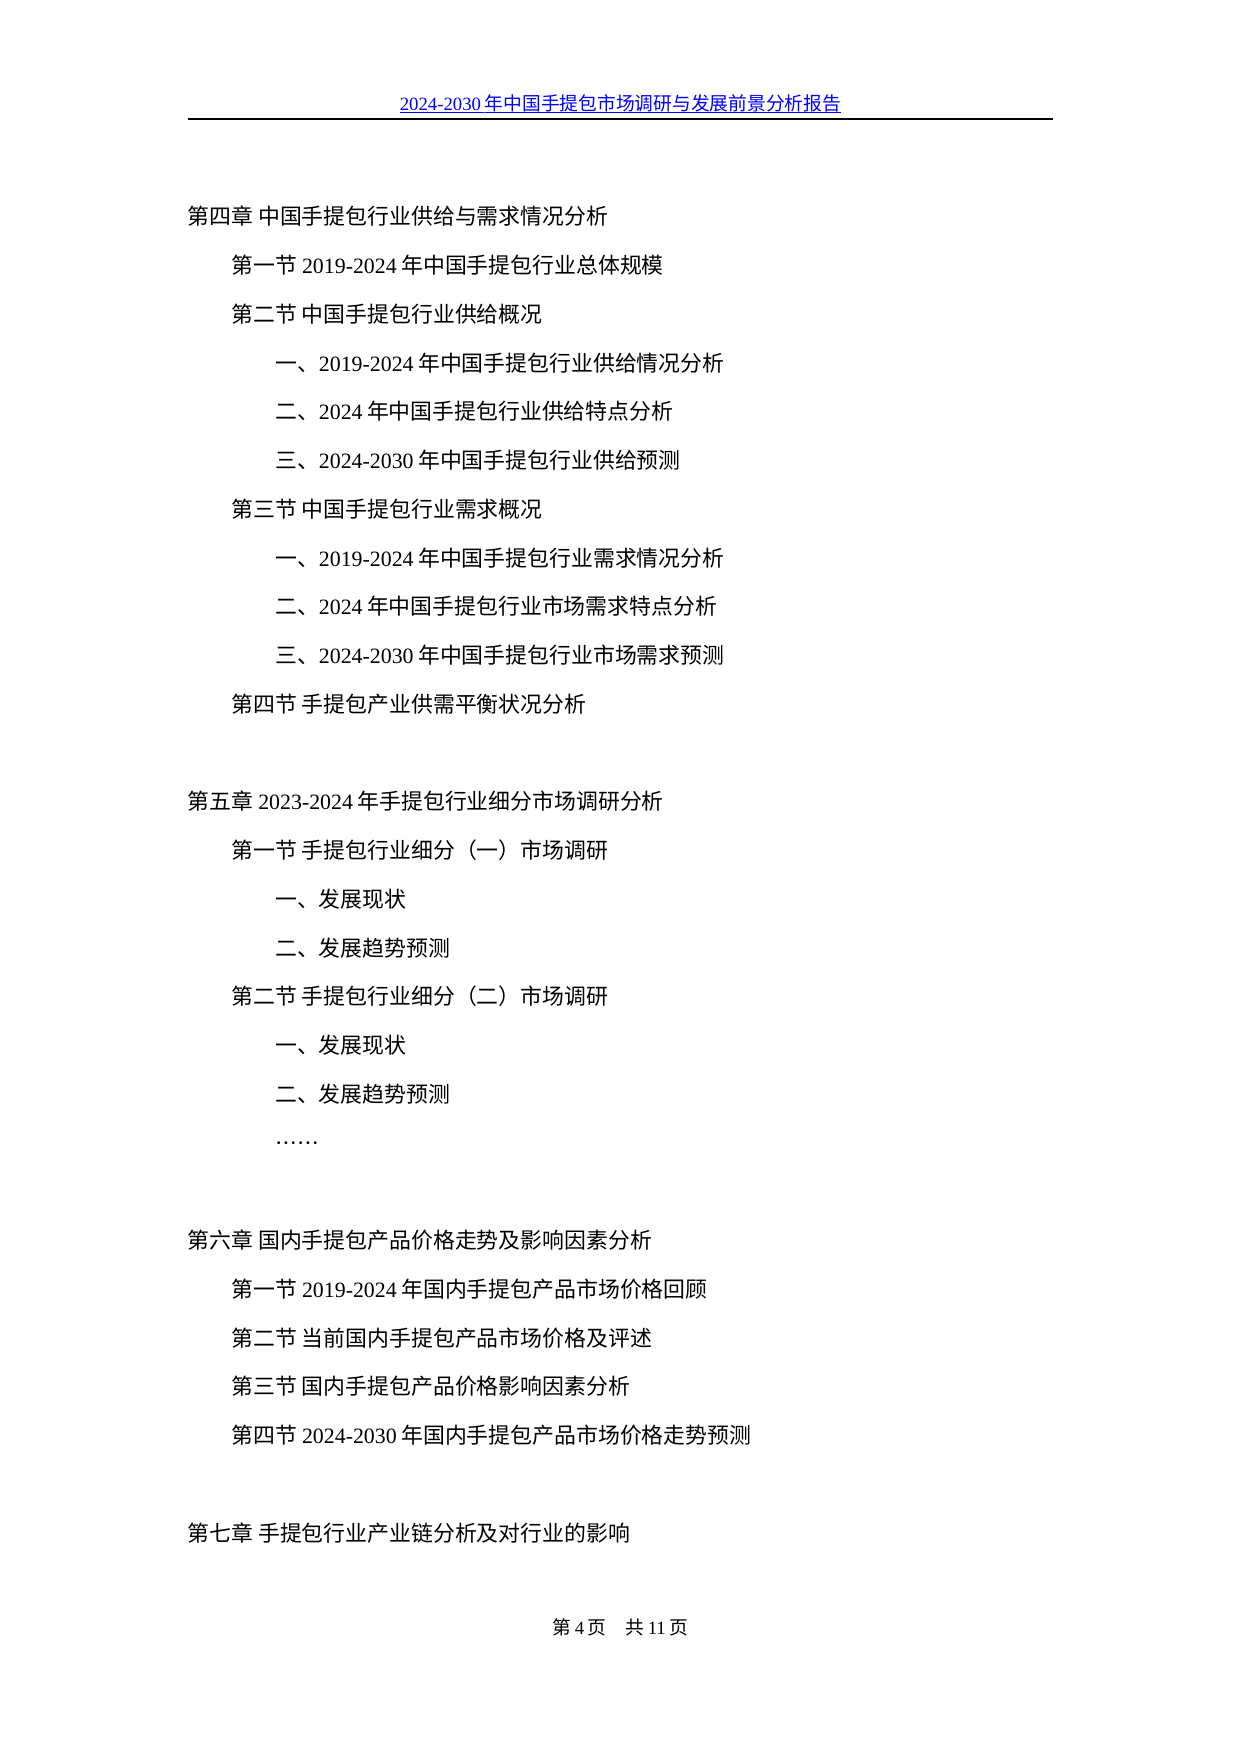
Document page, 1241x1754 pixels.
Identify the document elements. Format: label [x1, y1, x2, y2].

text [187, 150, 1053, 1548]
